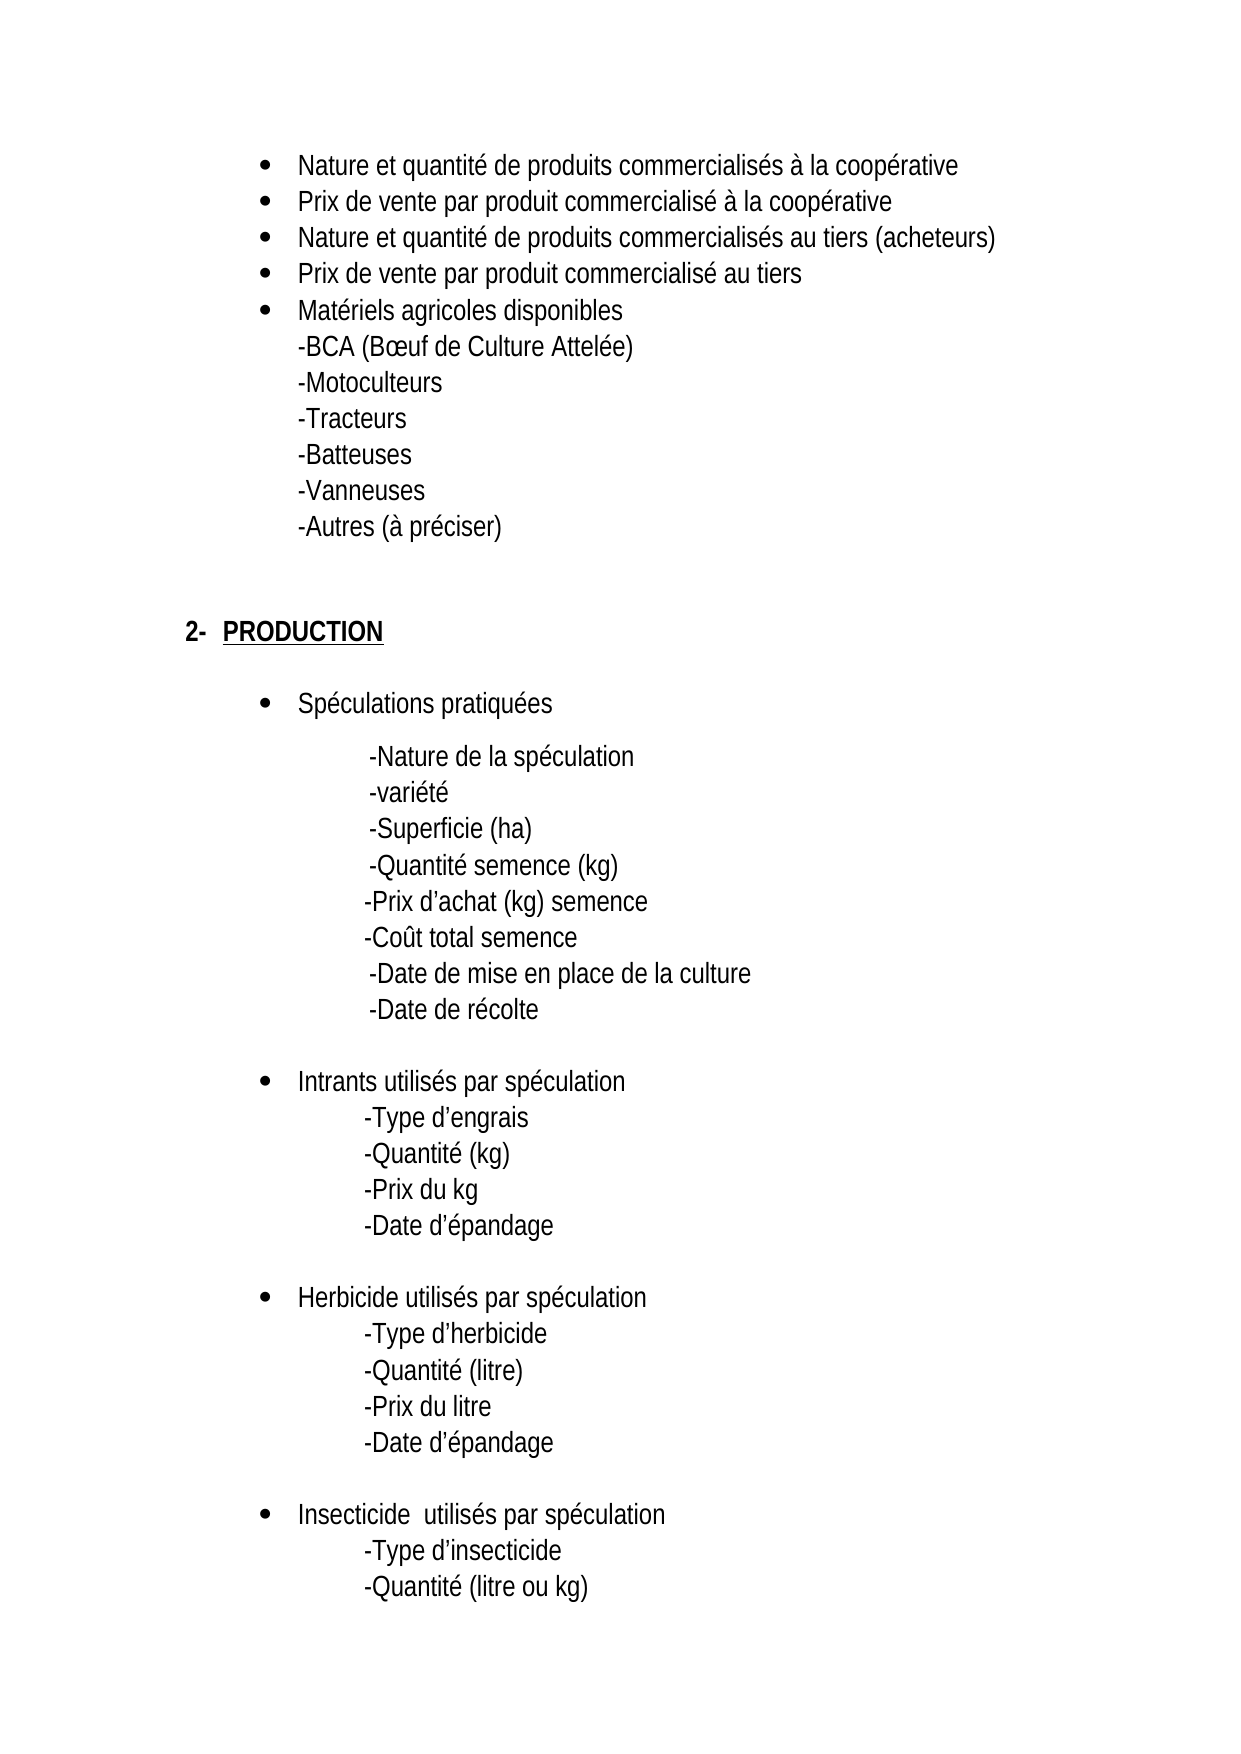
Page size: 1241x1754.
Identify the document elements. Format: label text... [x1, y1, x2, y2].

list Spéculations pratiquées [260, 687, 1093, 720]
list -Motoculteurs [298, 365, 1093, 398]
text -variété [295, 776, 1093, 809]
text -Date de récolte [295, 992, 1093, 1025]
text -Superficie (ha) [295, 812, 1093, 845]
list -Autres (à préciser) [298, 509, 1093, 542]
list -Vanneuses [298, 473, 1093, 506]
list -Coût total semence [298, 920, 1093, 953]
list -Date d’épandage [298, 1425, 1093, 1458]
list -Type d’insecticide [298, 1533, 1093, 1566]
list Nature et quantité de produits commercialisés à la coopérative [260, 148, 1093, 181]
list -Date d’épandage [298, 1208, 1093, 1242]
text -Nature de la spéculation [295, 739, 1093, 773]
list Matériels agricoles disponibles [260, 293, 1093, 326]
list -Prix du litre [298, 1389, 1093, 1422]
list PRODUCTION [185, 614, 1093, 648]
list Herbicide utilisés par spéculation [260, 1280, 1093, 1314]
text -Quantité semence (kg) [295, 848, 1093, 881]
list -Type d’herbicide [298, 1317, 1093, 1350]
list -Tracteurs [298, 401, 1093, 434]
list Nature et quantité de produits commercialisés au tiers (acheteurs) [260, 220, 1093, 254]
list -Quantité (kg) [298, 1136, 1093, 1169]
list -Batteuses [298, 437, 1093, 470]
text -Date de mise en place de la culture [295, 956, 1093, 989]
list Prix de vente par produit commercialisé au tiers [260, 256, 1093, 290]
list -Quantité (litre ou kg) [298, 1569, 1093, 1602]
list Intrants utilisés par spéculation [260, 1064, 1093, 1097]
list -Type d’engrais [298, 1100, 1093, 1133]
list -Quantité (litre) [298, 1353, 1093, 1386]
list -BCA (Bœuf de Culture Attelée) [298, 329, 1093, 362]
list Insecticide utilisés par spéculation [260, 1497, 1093, 1530]
list Prix de vente par produit commercialisé à la coopérative [260, 184, 1093, 217]
list -Prix du kg [298, 1172, 1093, 1206]
list -Prix d’achat (kg) semence [298, 884, 1093, 917]
